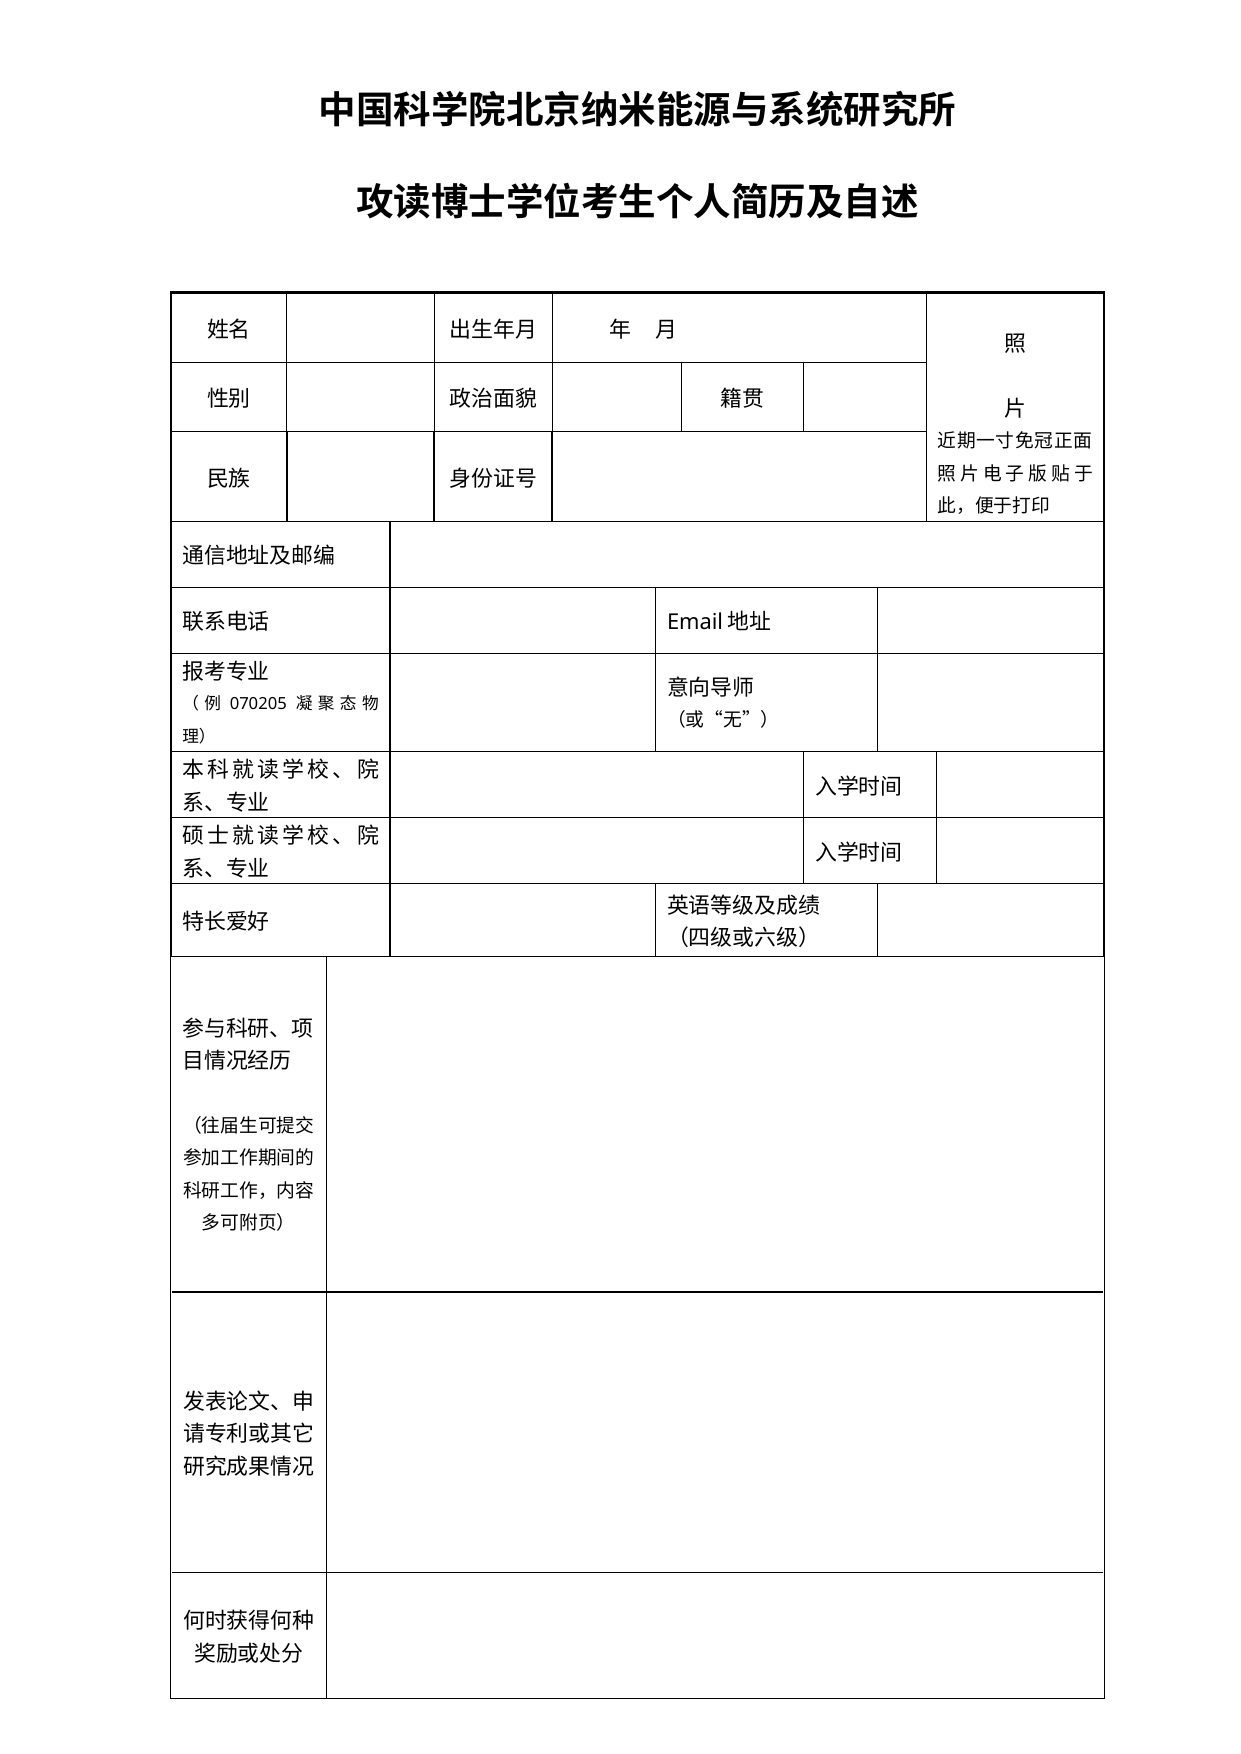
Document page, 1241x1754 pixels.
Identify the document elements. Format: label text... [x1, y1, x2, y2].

table_header 照 片 近期一寸免冠正面照片电子版贴于此，便于打印 [927, 294, 1103, 521]
table_cell [327, 1291, 1104, 1572]
table_cell [804, 363, 926, 431]
table_cell 硕士就读学校、院系、专业 [172, 818, 389, 883]
table_header 姓名 [172, 294, 286, 362]
table_cell Email地址 [656, 588, 877, 652]
table_cell [391, 654, 655, 751]
table_cell 英语等级及成绩 （四级或六级） [656, 884, 877, 956]
table_cell [878, 654, 1103, 751]
table_cell [327, 1572, 1104, 1698]
table_cell 通信地址及邮编 [172, 522, 389, 587]
table_cell [937, 752, 1103, 817]
table_cell [327, 957, 1104, 1291]
table_header [287, 294, 434, 362]
table_cell [288, 432, 433, 521]
table_cell [391, 752, 803, 817]
table_cell 联系电话 [172, 588, 389, 652]
table_cell [553, 432, 926, 521]
table_cell [391, 818, 803, 883]
table_cell [391, 588, 655, 652]
table_cell [287, 363, 434, 431]
table_cell [391, 884, 655, 956]
table_cell [878, 588, 1103, 652]
table_cell 意向导师 （或“无”） [656, 654, 877, 751]
text 攻读博士学位考生个人简历及自述 [169, 167, 1106, 232]
text 中国科学院北京纳米能源与系统研究所 [169, 75, 1106, 140]
table_cell 报考专业 （例070205凝聚态物理） [172, 654, 389, 751]
table_cell [391, 522, 1103, 587]
table_cell [878, 884, 1103, 956]
table_cell [553, 363, 681, 431]
table_cell 入学时间 [804, 818, 936, 883]
table_cell 籍贯 [682, 363, 803, 431]
table_cell 民族 [172, 432, 286, 521]
table_cell [937, 818, 1103, 883]
table_cell 发表论文、申请专利或其它研究成果情况 [171, 1291, 326, 1572]
table_cell 身份证号 [435, 432, 551, 521]
table_cell 何时获得何种奖励或处分 [171, 1572, 326, 1698]
table_cell 性别 [172, 363, 286, 431]
table_cell 特长爱好 [172, 884, 389, 956]
table_cell 政治面貌 [435, 363, 552, 431]
table_cell 参与科研、项目情况经历 （往届生可提交参加工作期间的科研工作，内容多可附页） [171, 957, 326, 1291]
table_cell 入学时间 [804, 752, 936, 817]
table_header 出生年月 [435, 294, 552, 362]
table_cell 本科就读学校、院系、专业 [172, 752, 389, 817]
table_header 年 月 [553, 294, 926, 362]
